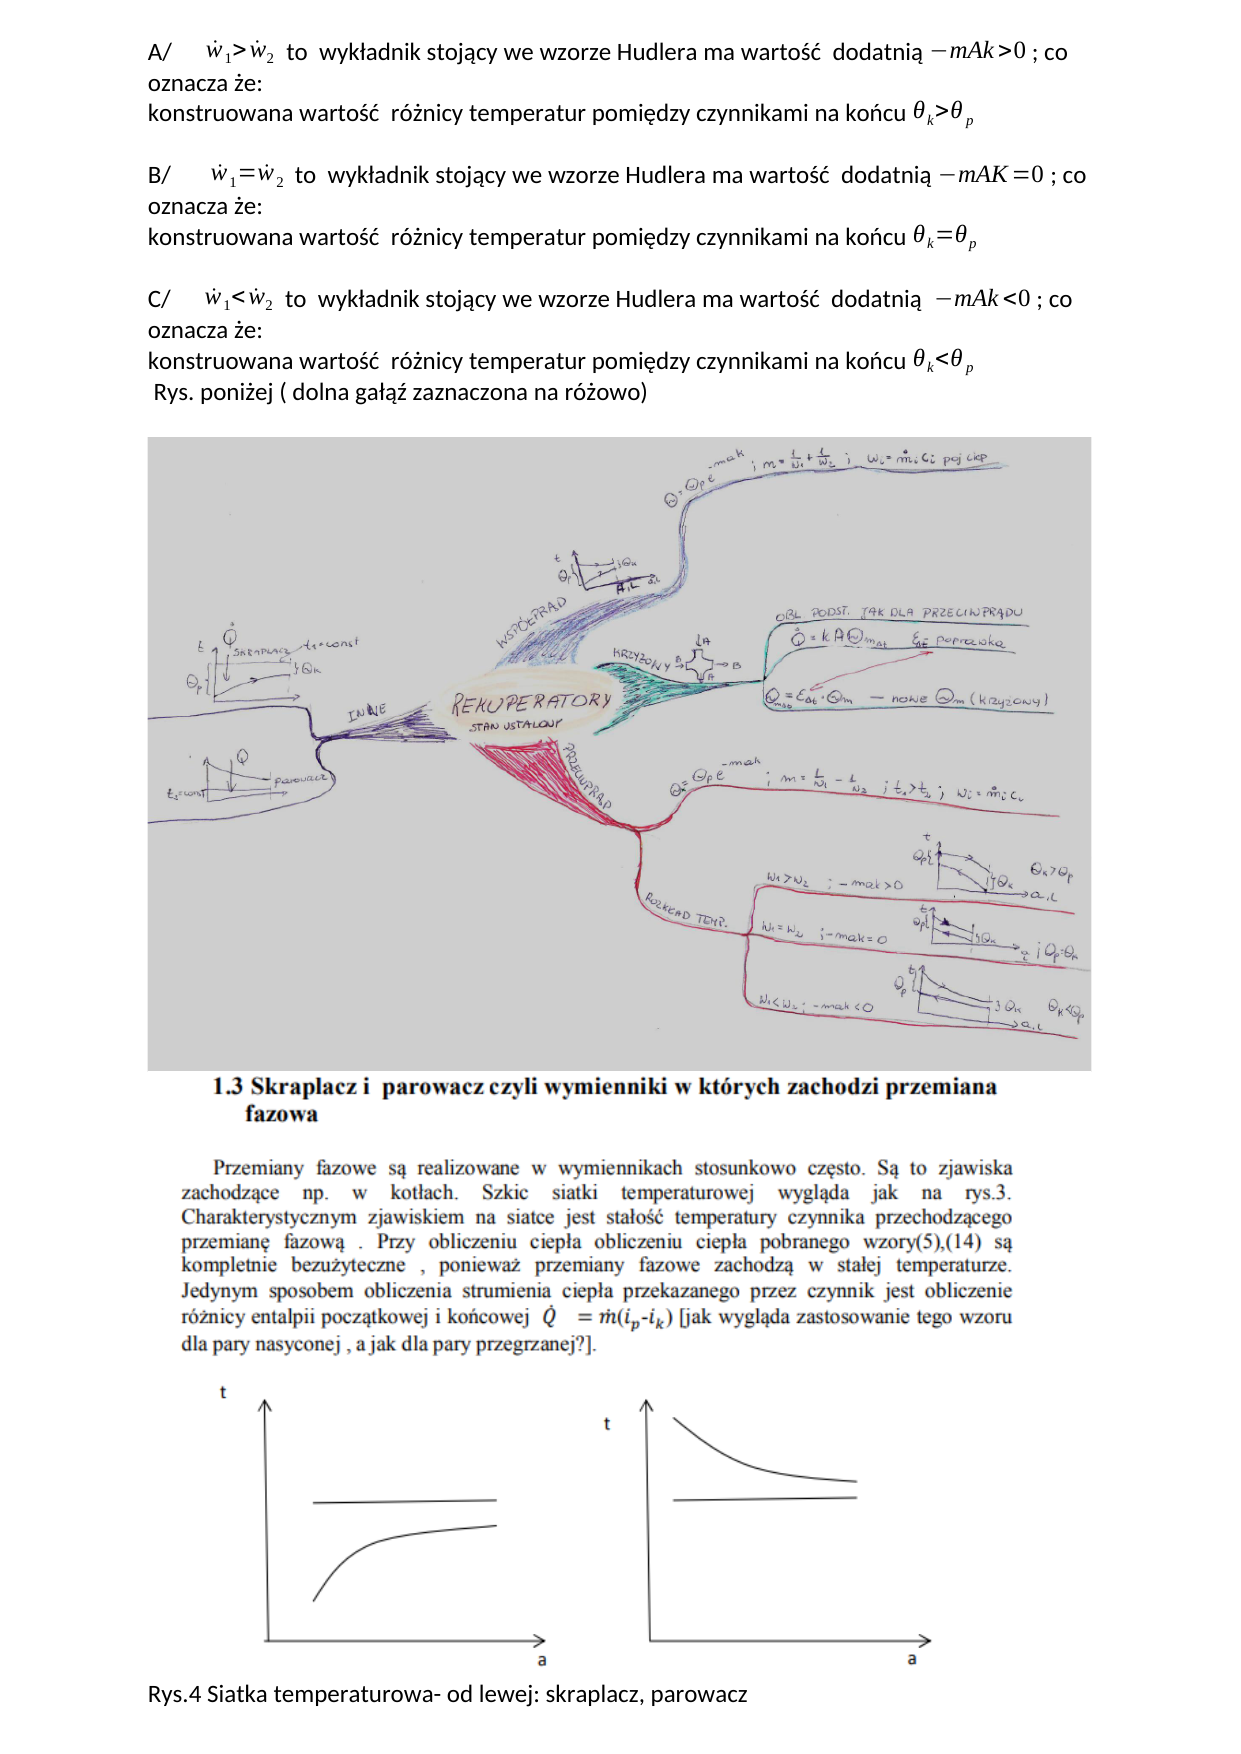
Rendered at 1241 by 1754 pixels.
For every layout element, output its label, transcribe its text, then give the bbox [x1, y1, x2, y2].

picture [147, 437, 1092, 1678]
text Rys.4 Siatka temperaturowa- od lewej: skraplacz, parowacz [148, 1678, 1093, 1708]
text A/ to wykładnik stojący we wzorze Hudlera ma wartość dodatnią ; co oznacza że: [148, 35, 1093, 97]
text Rys. poniżej ( dolna gałąź zaznaczona na różowo) [148, 376, 1093, 407]
text C/ to wykładnik stojący we wzorze Hudlera ma wartość dodatnią ; co oznacza że: [148, 283, 1093, 345]
text konstruowana wartość różnicy temperatur pomiędzy czynnikami na końcu [148, 97, 1093, 128]
text konstruowana wartość różnicy temperatur pomiędzy czynnikami na końcu [148, 221, 1093, 252]
text B/ to wykładnik stojący we wzorze Hudlera ma wartość dodatnią ; co oznacza że: [148, 159, 1093, 221]
text konstruowana wartość różnicy temperatur pomiędzy czynnikami na końcu [148, 345, 1093, 376]
